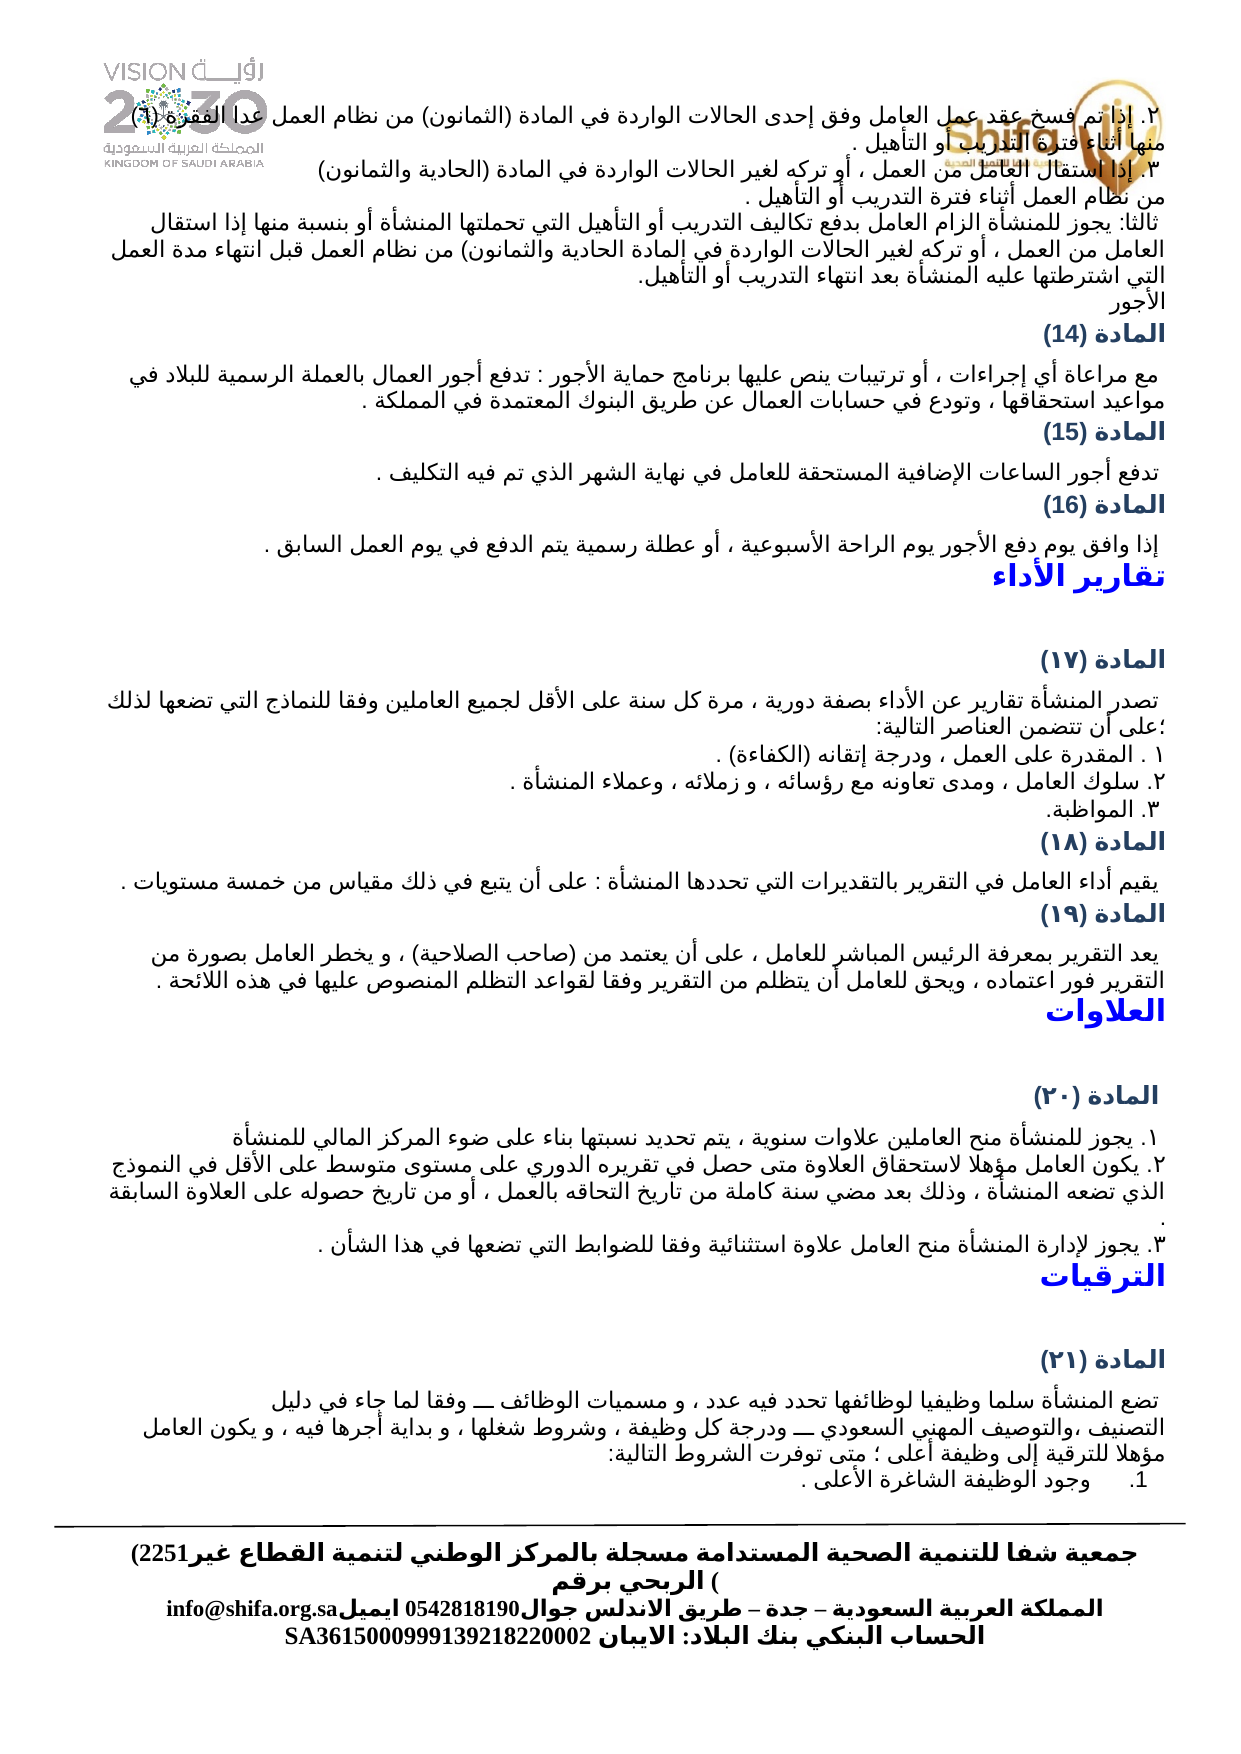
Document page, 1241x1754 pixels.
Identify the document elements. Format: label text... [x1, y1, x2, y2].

text ثالثا: يجوز للمنشأة الزام العامل بدفع تكاليف التدريب أو التأهيل التي تحملتها المنشأة أو بنسبة منها إذا استقال العامل من العمل ، أو ترکه لغير الحالات الواردة في المادة الحادية والثمانون) من نظام العمل قبل انتهاء مدة العمل التي اشترطتها عليه المنشأة بعد انتهاء التدريب أو التأهيل. [103, 209, 1166, 288]
subtitle تقارير الأداء [103, 558, 1166, 592]
subtitle المادة (۲۰) [103, 1081, 1166, 1109]
subtitle المادة (۱۸) [103, 827, 1166, 855]
subtitle العلاوات [103, 993, 1166, 1028]
text ۲. إذا تم فسخ عقد عمل العامل وفق إحدى الحالات الواردة في المادة (الثمانون) من نظام العمل عدا الفقرة (٦) منها أثناء فترة التدريب أو التأهيل . [103, 101, 1166, 155]
text الأجور [103, 288, 1166, 315]
subtitle الترقيات [103, 1258, 1166, 1293]
subtitle المادة (16) [103, 489, 1166, 518]
text ٣. إذا استقال العامل من العمل ، أو تركه لغير الحالات الواردة في المادة (الحادية والثمانون) [103, 155, 1166, 183]
picture [103, 57, 267, 101]
text تدفع أجور الساعات الإضافية المستحقة للعامل في نهاية الشهر الذي تم فيه التكليف . [103, 459, 1166, 485]
text ٣. يجوز لإدارة المنشأة منح العامل علاوة استثنائية وفقا للضوابط التي تضعها في هذا الشأن . [103, 1230, 1166, 1258]
text إذا وافق يوم دفع الأجور يوم الراحة الأسبوعية ، أو عطلة رسمية يتم الدفع في يوم العمل السابق . [103, 531, 1166, 558]
text ١ . المقدرة على العمل ، ودرجة إتقانه (الكفاءة) . [103, 739, 1166, 767]
text يقيم أداء العامل في التقرير بالتقديرات التي تحددها المنشأة : على أن يتبع في ذلك مقياس من خمسة مستويات . [103, 868, 1166, 894]
picture [941, 77, 1167, 197]
text من نظام العمل أثناء فترة التدريب أو التأهيل . [103, 183, 1166, 209]
subtitle المادة (١٩) [103, 899, 1166, 927]
subtitle المادة (14) [103, 319, 1166, 348]
text تصدر المنشأة تقارير عن الأداء بصفة دورية ، مرة كل سنة على الأقل لجميع العاملين وفقا للنماذج التي تضعها لذلك ؛على أن تتضمن العناصر التالية: [103, 687, 1166, 739]
text ۲. يكون العامل مؤهلا لاستحقاق العلاوة متى حصل في تقريره الدوري على مستوى متوسط على الأقل في النموذج الذي تضعه المنشأة ، وذلك بعد مضي سنة كاملة من تاريخ التحاقه بالعمل ، أو من تاريخ حصوله على العلاوة السابقة . [103, 1150, 1166, 1230]
subtitle المادة (15) [103, 417, 1166, 446]
text ۲. سلوك العامل ، ومدى تعاونه مع رؤسائه ، و زملائه ، وعملاء المنشأة . [103, 767, 1166, 795]
text يعد التقرير بمعرفة الرئيس المباشر للعامل ، على أن يعتمد من (صاحب الصلاحية) ، و يخطر العامل بصورة من التقرير فور اعتماده ، ويحق للعامل أن يتظلم من التقرير وفقا لقواعد التظلم المنصوص عليها في هذه اللائحة . [103, 940, 1166, 993]
list وجود الوظيفة الشاغرة الأعلى . [103, 1466, 1129, 1493]
subtitle المادة (۱۷) [103, 645, 1166, 674]
text ١. يجوز للمنشأة منح العاملين علاوات سنوية ، يتم تحديد نسبتها بناء على ضوء المركز المالي للمنشأة [103, 1122, 1166, 1150]
text تضع المنشأة سلما وظيفيا لوظائفها تحدد فيه عدد ، و مسميات الوظائف ـــ وفقا لما جاء في دليل التصنيف ،والتوصيف المهني السعودي ـــ ودرجة كل وظيفة ، وشروط شغلها ، و بداية أجرها فيه ، و يكون العامل مؤهلا للترقية إلى وظيفة أعلى ؛ متى توفرت الشروط التالية: [103, 1387, 1166, 1466]
subtitle المادة (۲۱) [103, 1346, 1166, 1374]
text ٣. المواظبة. [103, 795, 1166, 822]
text مع مراعاة أي إجراءات ، أو ترتيبات ينص عليها برنامج حماية الأجور : تدفع أجور العمال بالعملة الرسمية للبلاد في مواعيد استحقاقها ، وتودع في حسابات العمال عن طريق البنوك المعتمدة في المملكة . [103, 361, 1166, 413]
